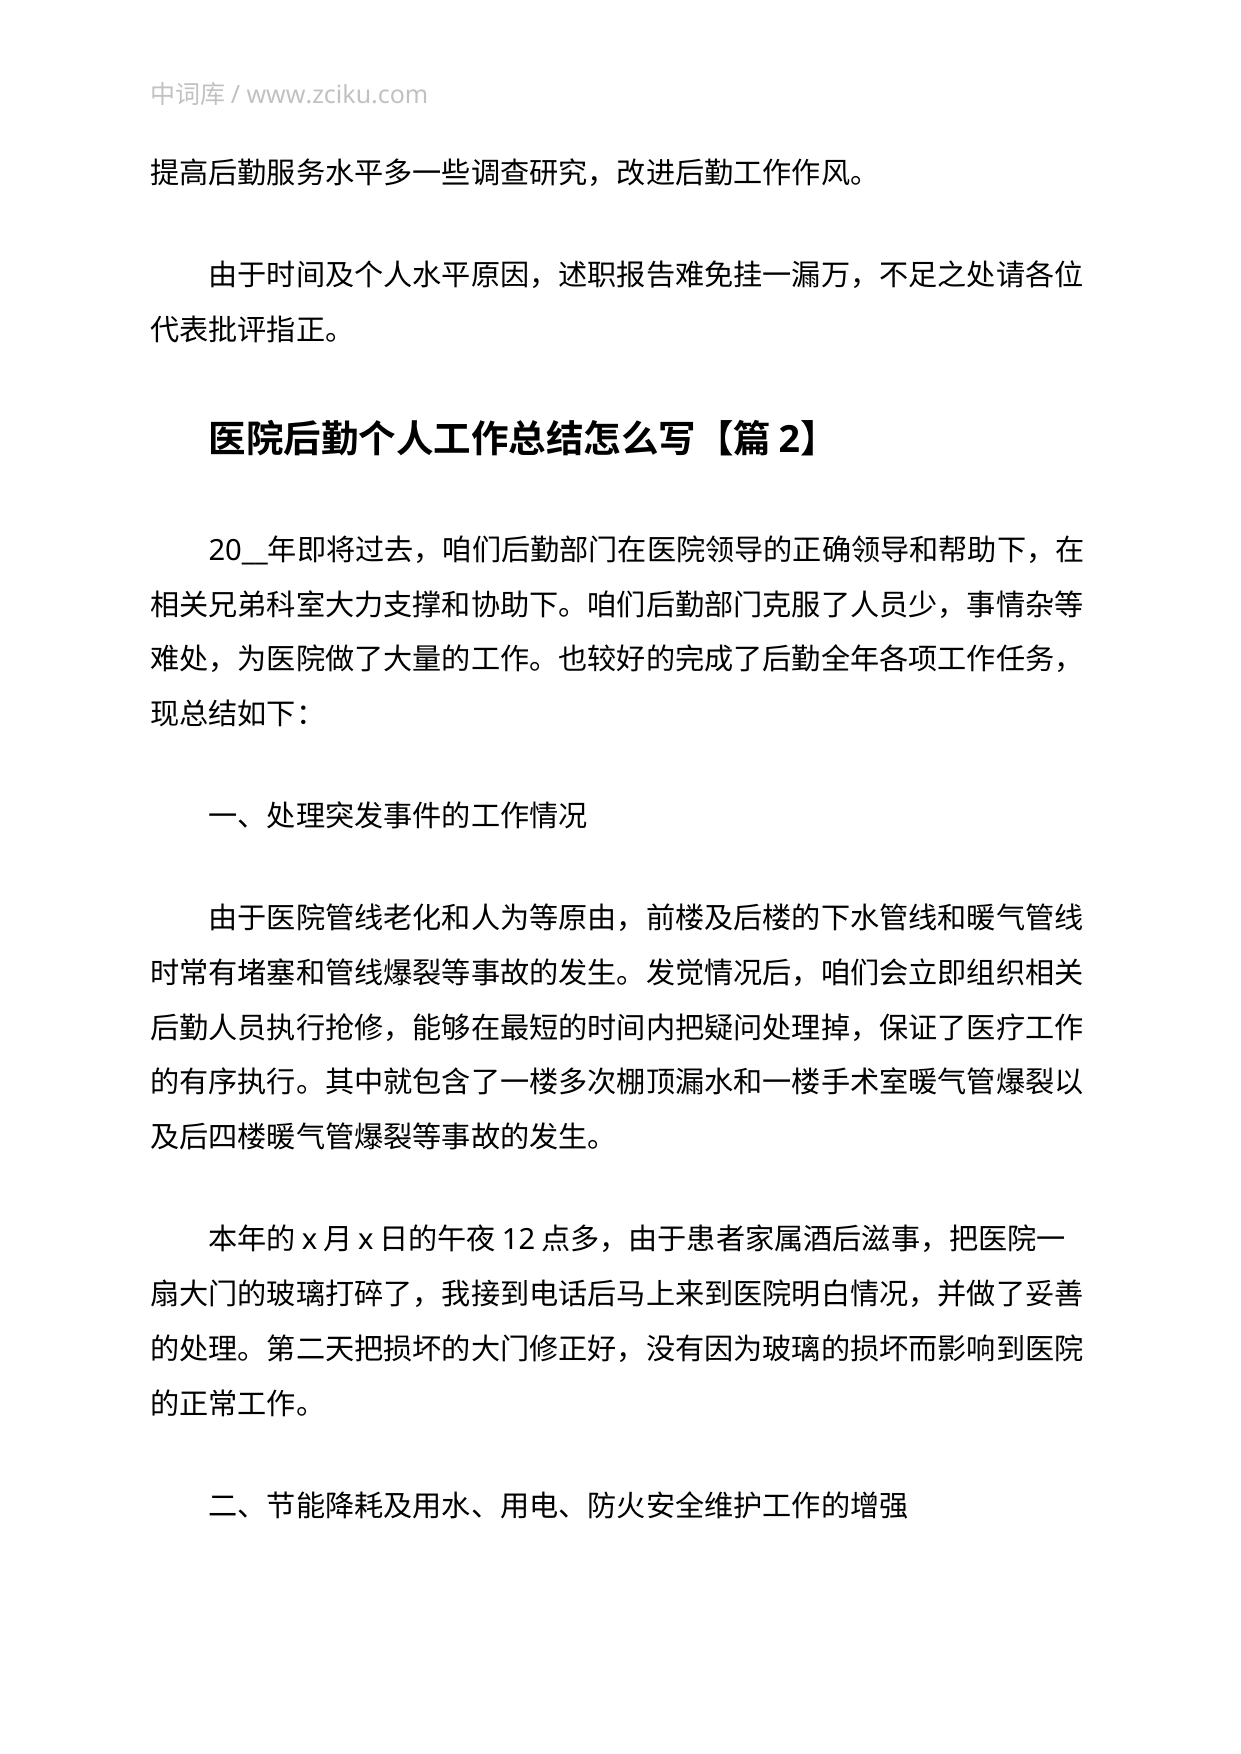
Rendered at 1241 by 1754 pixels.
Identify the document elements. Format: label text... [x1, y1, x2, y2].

text 医院后勤个人工作总结怎么写【篇2】 [150, 408, 1090, 463]
text 20__年即将过去，咱们后勤部门在医院领导的正确领导和帮助下，在相关兄弟科室大力支撑和协助下。咱们后勤部门克服了人员少，事情杂等难处，为医院做了大量的工作。也较好的完成了后勤全年各项工作任务，现总结如下： [150, 526, 1090, 733]
text 由于医院管线老化和人为等原由，前楼及后楼的下水管线和暖气管线时常有堵塞和管线爆裂等事故的发生。发觉情况后，咱们会立即组织相关后勤人员执行抢修，能够在最短的时间内把疑问处理掉，保证了医疗工作的有序执行。其中就包含了一楼多次棚顶漏水和一楼手术室暖气管爆裂以及后四楼暖气管爆裂等事故的发生。 [150, 894, 1090, 1156]
text 本年的x月x日的午夜12点多，由于患者家属酒后滋事，把医院一扇大门的玻璃打碎了，我接到电话后马上来到医院明白情况，并做了妥善的处理。第二天把损坏的大门修正好，没有因为玻璃的损坏而影响到医院的正常工作。 [150, 1216, 1090, 1423]
text 由于时间及个人水平原因，述职报告难免挂一漏万，不足之处请各位代表批评指正。 [150, 252, 1090, 349]
text 一、处理突发事件的工作情况 [150, 793, 1090, 835]
text 二、节能降耗及用水、用电、防火安全维护工作的增强 [150, 1482, 1090, 1524]
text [150, 150, 1090, 192]
